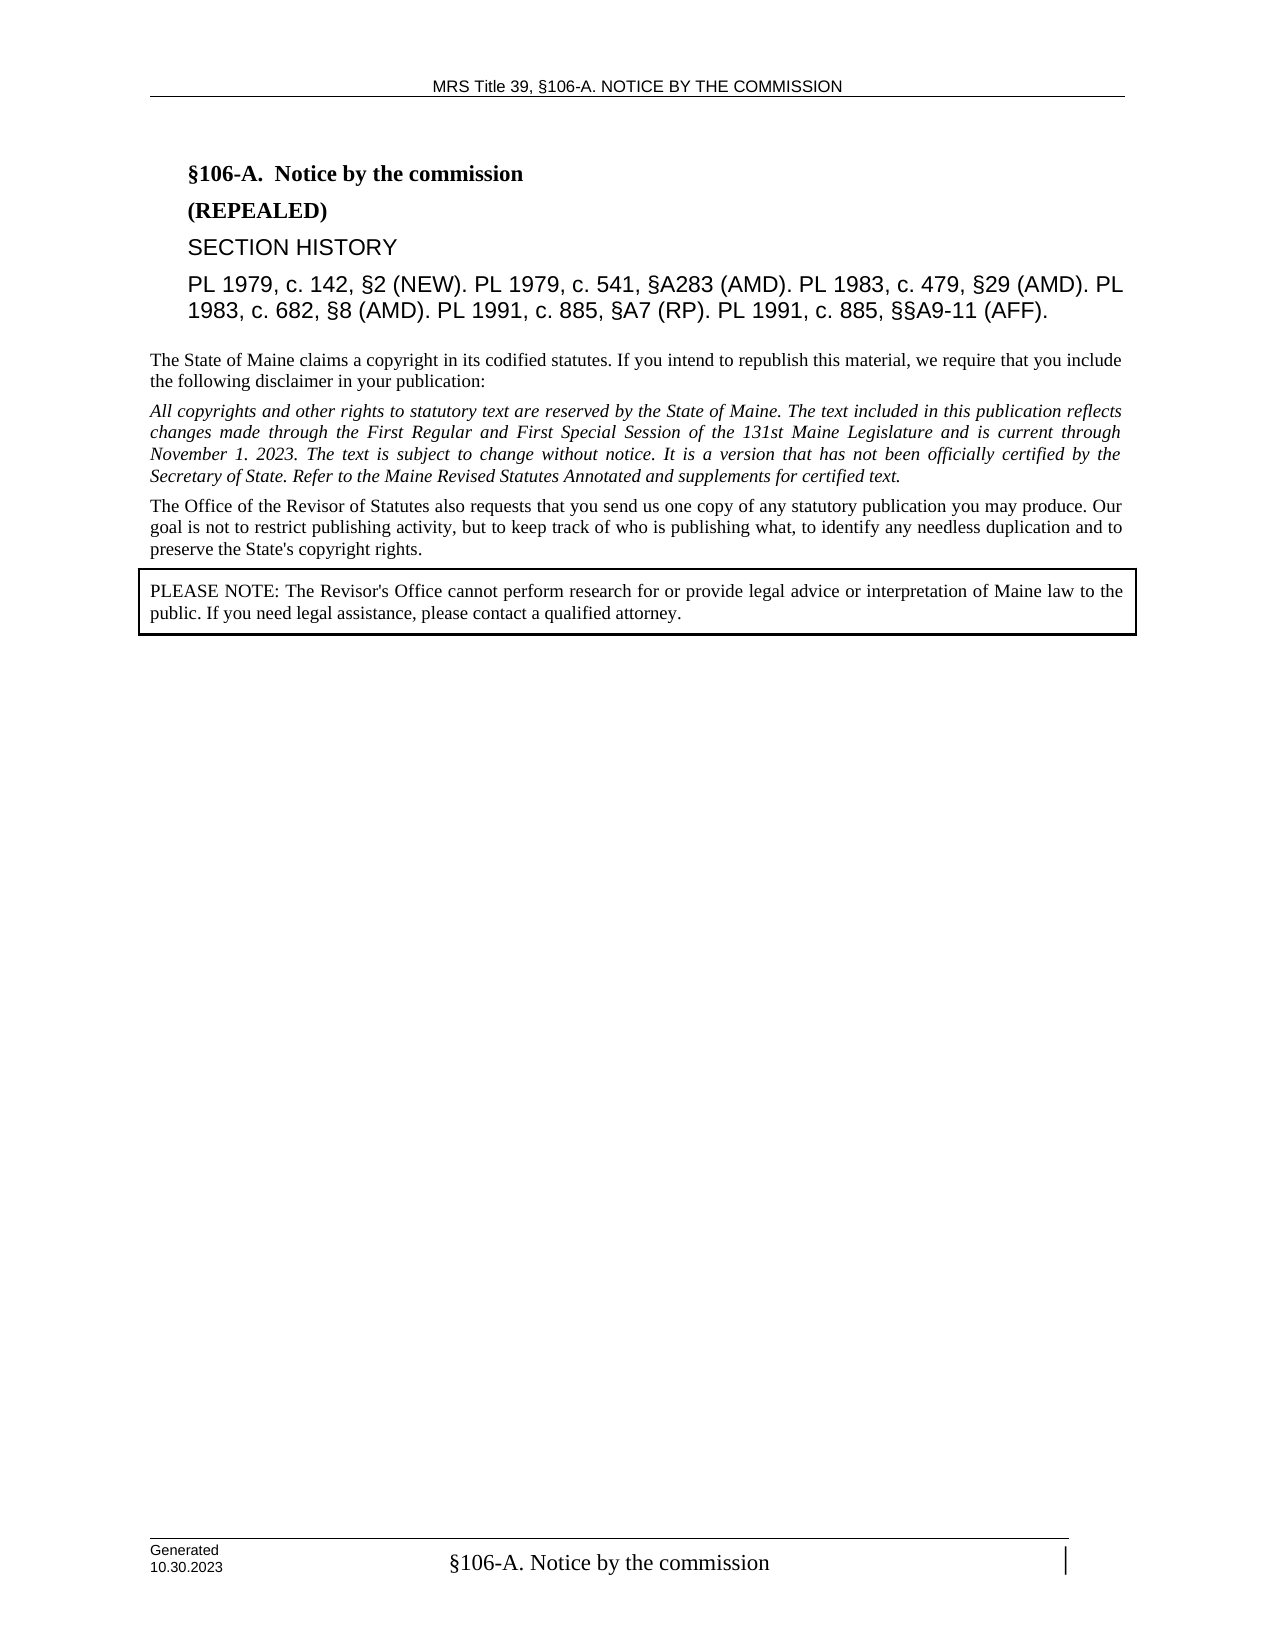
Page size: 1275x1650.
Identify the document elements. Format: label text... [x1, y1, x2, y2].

text SECTION HISTORY [187, 234, 1125, 260]
text PL 1979, c. 142, §2 (NEW). PL 1979, c. 541, §A283 (AMD). PL 1983, c. 479, §29 (AMD). PL 1983, c. 682, §8 (AMD). PL 1991, c. 885, §A7 (RP). PL 1991, c. 885, §§A9-11 (AFF). [187, 271, 1125, 323]
text PLEASE NOTE: The Revisor's Office cannot perform research for or provide legal advice or interpretation of Maine law to the public. If you need legal assistance, please contact a qualified attorney. [140, 570, 1135, 633]
text The State of Maine claims a copyright in its codified statutes. If you intend to republish this material, we require that you include the following disclaimer in your publication: [150, 348, 1125, 392]
text The Office of the Revisor of Statutes also requests that you send us one copy of any statutory publication you may produce. Our goal is not to restrict publishing activity, but to keep track of who is publishing what, to identify any needless duplication and to preserve the State's copyright rights. [150, 494, 1125, 559]
text §106-A. Notice by the commission [187, 160, 1125, 187]
text (REPEALED) [187, 197, 1125, 223]
text All copyrights and other rights to statutory text are reserved by the State of Maine. The text included in this publication reflects changes made through the First Regular and First Special Session of the 131st Maine Legislature and is current through November 1. 2023 . The text is subject to change without notice. It is a version that has not been officially certified by the Secretary of State. Refer to the Maine Revised Statutes Annotated and supplements for certified text. [150, 400, 1125, 486]
